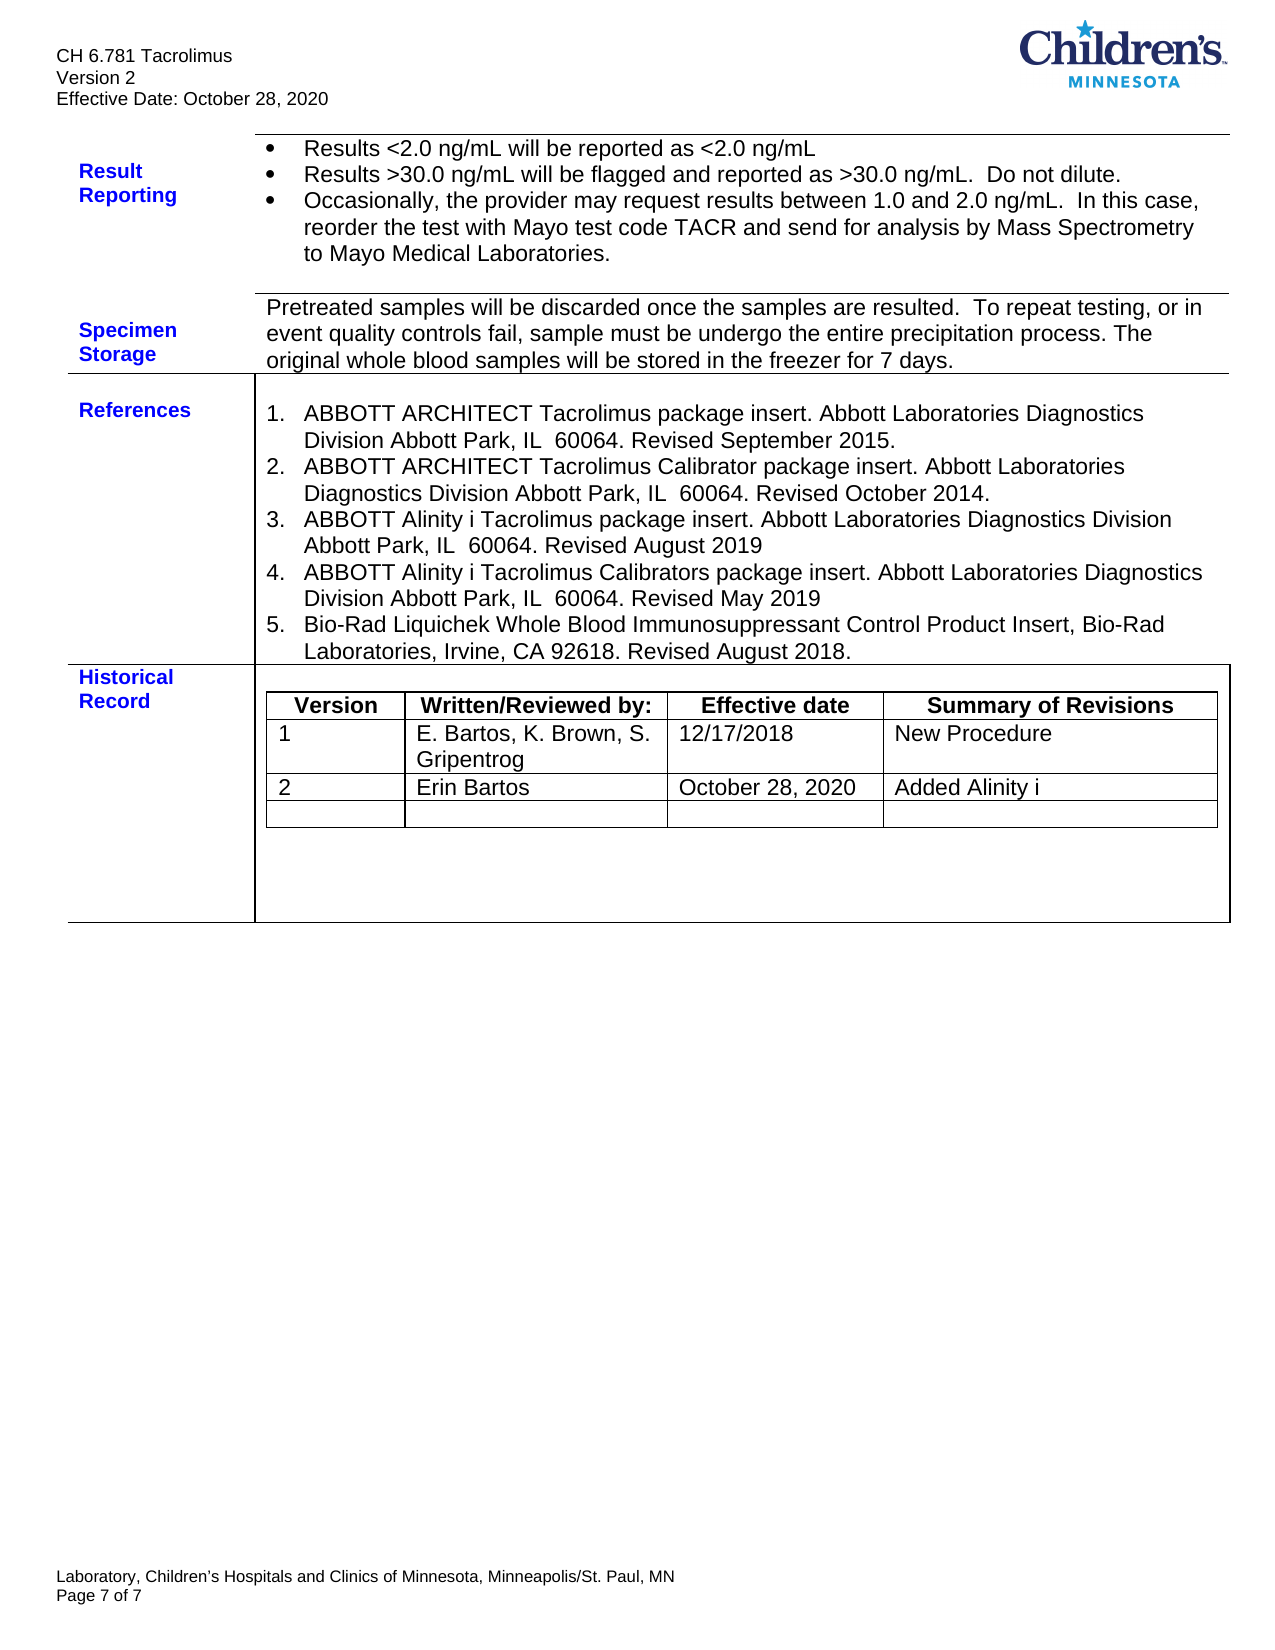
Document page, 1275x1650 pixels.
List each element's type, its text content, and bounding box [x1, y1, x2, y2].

table_cell Specimen Storage [68, 293, 255, 373]
table_cell Results <2.0 ng/mL will be reported as <2.0 ng/mL Results >30.0 ng/mL will be flagged and reported as >30.0 ng/mL. Do not dilute. Occasionally, the provider may request results between 1.0 and 2.0 ng/mL. In this case, reorder the test with Mayo test code TACR and send for analysis by Mass Spectrometry to Mayo Medical Laboratories. [255, 135, 1230, 293]
table_cell Result Reporting [68, 134, 255, 293]
table_cell Historical Record [68, 665, 254, 922]
table_cell ABBOTT ARCHITECT Tacrolimus package insert. Abbott Laboratories Diagnostics Division Abbott Park, IL 60064. Revised September 2015. ABBOTT ARCHITECT Tacrolimus Calibrator package insert. Abbott Laboratories Diagnostics Division Abbott Park, IL 60064. Revised October 2014. ABBOTT Alinity i Tacrolimus package insert. Abbott Laboratories Diagnostics Division Abbott Park, IL 60064. Revised August 2019 ABBOTT Alinity i Tacrolimus Calibrators package insert. Abbott Laboratories Diagnostics Division Abbott Park, IL 60064. Revised May 2019 Bio-Rad Liquichek Whole Blood Immunosuppressant Control Product Insert, Bio-Rad Laboratories, Irvine, CA 92618. Revised August 2018. [256, 373, 1230, 664]
picture [1020, 20, 1228, 88]
table_cell References [68, 374, 254, 664]
table_cell Pretreated samples will be discarded once the samples are resulted. To repeat testing, or in event quality controls fail, sample must be undergo the entire precipitation process. The original whole blood samples will be stored in the freezer for 7 days. [255, 293, 1230, 373]
table_cell [256, 665, 1229, 922]
